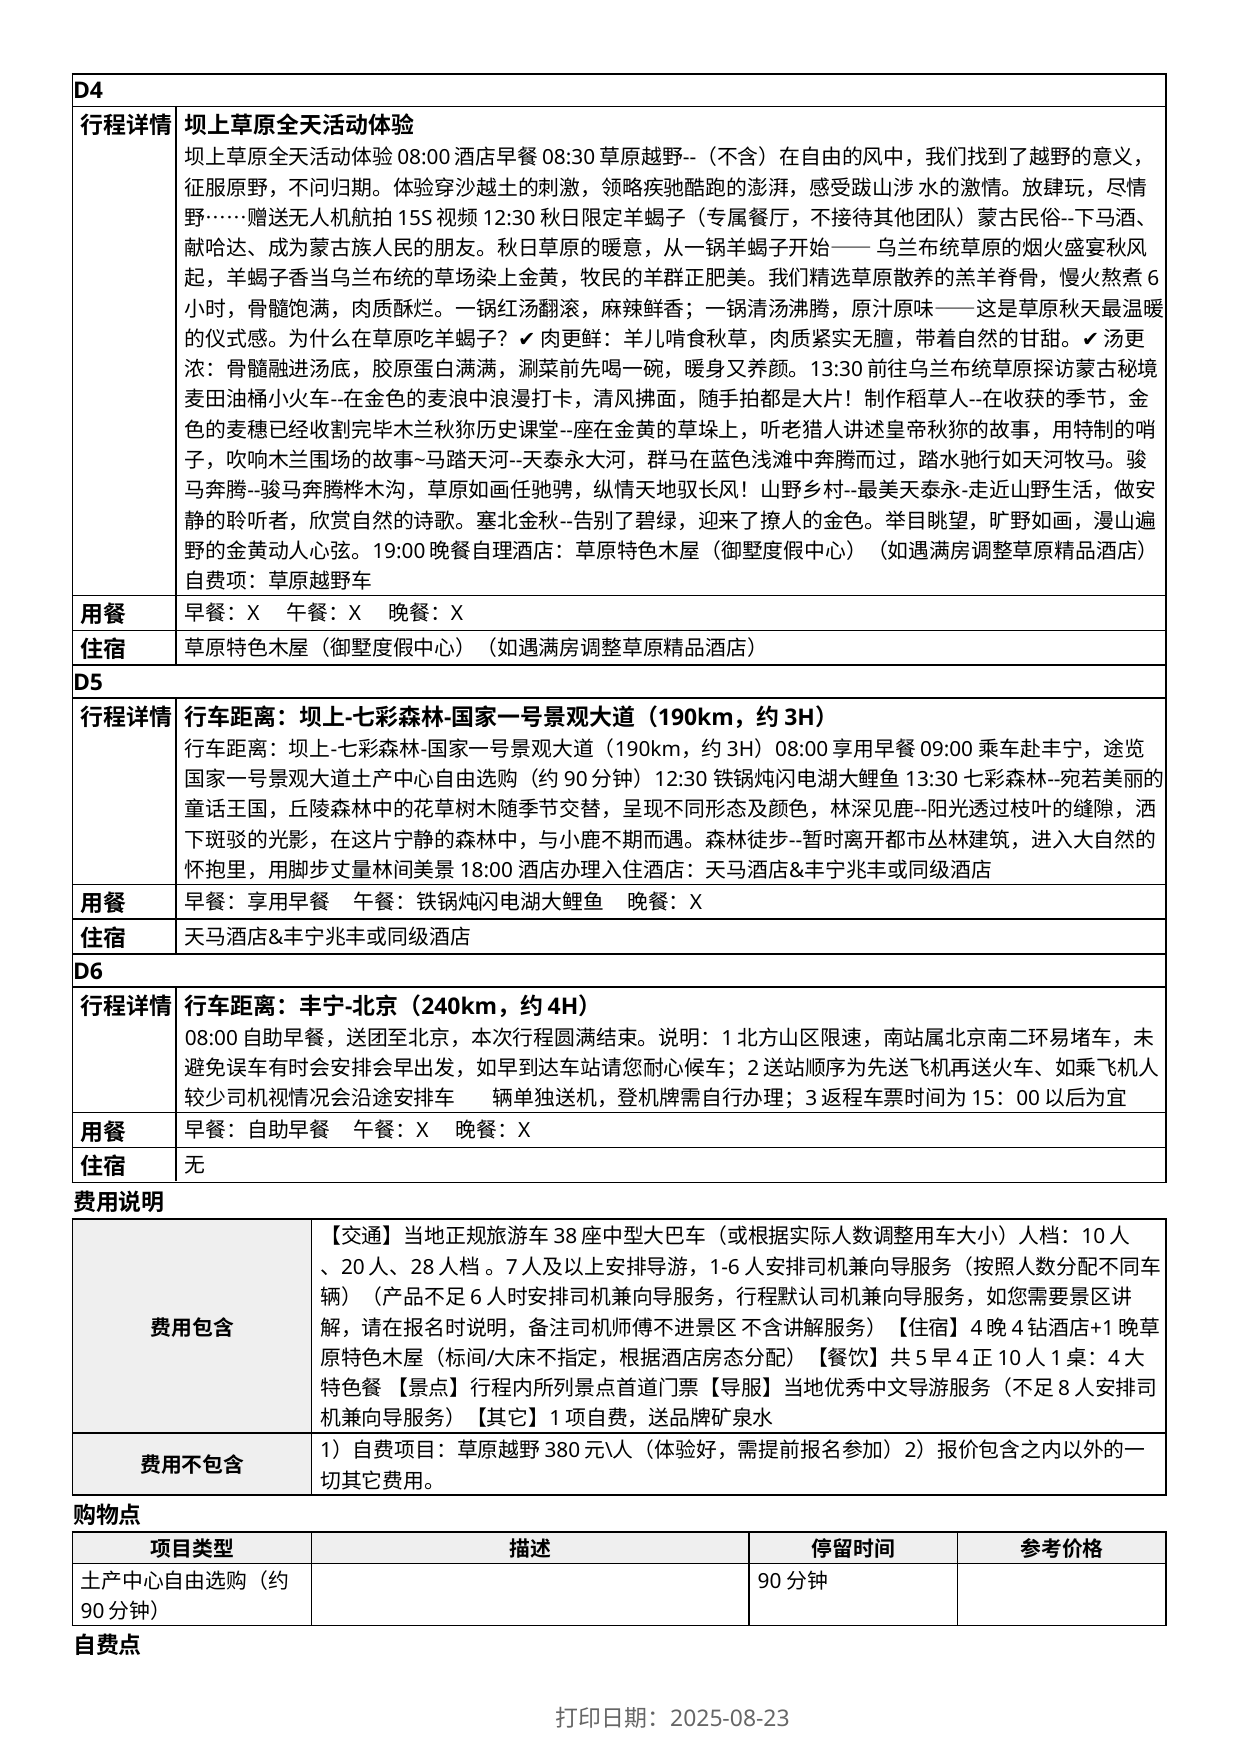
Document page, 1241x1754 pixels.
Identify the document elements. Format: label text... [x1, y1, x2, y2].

table_cell 费用不包含 [73, 1434, 311, 1494]
table_header 费用包含 [73, 1220, 311, 1432]
text 自费点 [73, 1627, 1167, 1661]
table_cell 草原特色木屋（御墅度假中心）（如遇满房调整草原精品酒店） [177, 631, 1165, 664]
table_cell 天马酒店&丰宁兆丰或同级酒店 [177, 920, 1165, 953]
table_cell 用餐 [73, 885, 175, 918]
table_cell 行程详情 [73, 699, 175, 883]
text 购物点 [73, 1497, 1167, 1530]
table_header 停留时间 [750, 1533, 957, 1563]
table_cell 早餐：享用早餐 午餐：铁锅炖闪电湖大鲤鱼 晚餐：X [177, 885, 1165, 918]
table_cell 住宿 [73, 631, 175, 664]
table_cell [958, 1564, 1165, 1625]
table_cell 坝上草原全天活动体验 坝上草原全天活动体验 [177, 107, 1165, 595]
table_cell 行车距离：坝上-七彩森林-国家一号景观大道（190km，约3H） 行车距离：坝上-七彩森林-国家一号景观大道（190km，约3H） [177, 699, 1165, 883]
table_cell 用餐 [73, 596, 175, 629]
table_header 描述 [312, 1533, 748, 1563]
table_cell 土产中心自由选购（约90分钟） [73, 1564, 311, 1625]
table_cell D4 [73, 75, 1165, 106]
table_cell 1）自费项目：草原越野380元\人（体验好，需提前报名参加） [312, 1434, 1165, 1494]
table_header 项目类型 [73, 1533, 311, 1563]
table_cell D6 [73, 955, 1165, 986]
table_cell 行程详情 [73, 107, 175, 595]
table_cell 无 [177, 1148, 1165, 1181]
table_header 参考价格 [958, 1533, 1165, 1563]
table_cell 行车距离：丰宁-北京（240km，约4H） 08:00自助早餐，送团至北京，本次行程圆满结束。 [177, 988, 1165, 1112]
table_cell D5 [73, 666, 1165, 697]
table_cell 早餐：自助早餐 午餐：X 晚餐：X [177, 1113, 1165, 1147]
table_cell [312, 1564, 748, 1625]
table_cell 用餐 [73, 1113, 175, 1147]
table_cell 住宿 [73, 920, 175, 953]
table_cell 住宿 [73, 1148, 175, 1181]
table_cell 90 分钟 [750, 1564, 957, 1625]
table_cell 行程详情 [73, 988, 175, 1112]
table_cell 早餐：X 午餐：X 晚餐：X [177, 596, 1165, 629]
text 费用说明 [73, 1184, 1167, 1217]
table_header 【交通】当地正规旅游车38座中型大巴车（或根据实际人数调整用车大小） [312, 1220, 1165, 1432]
